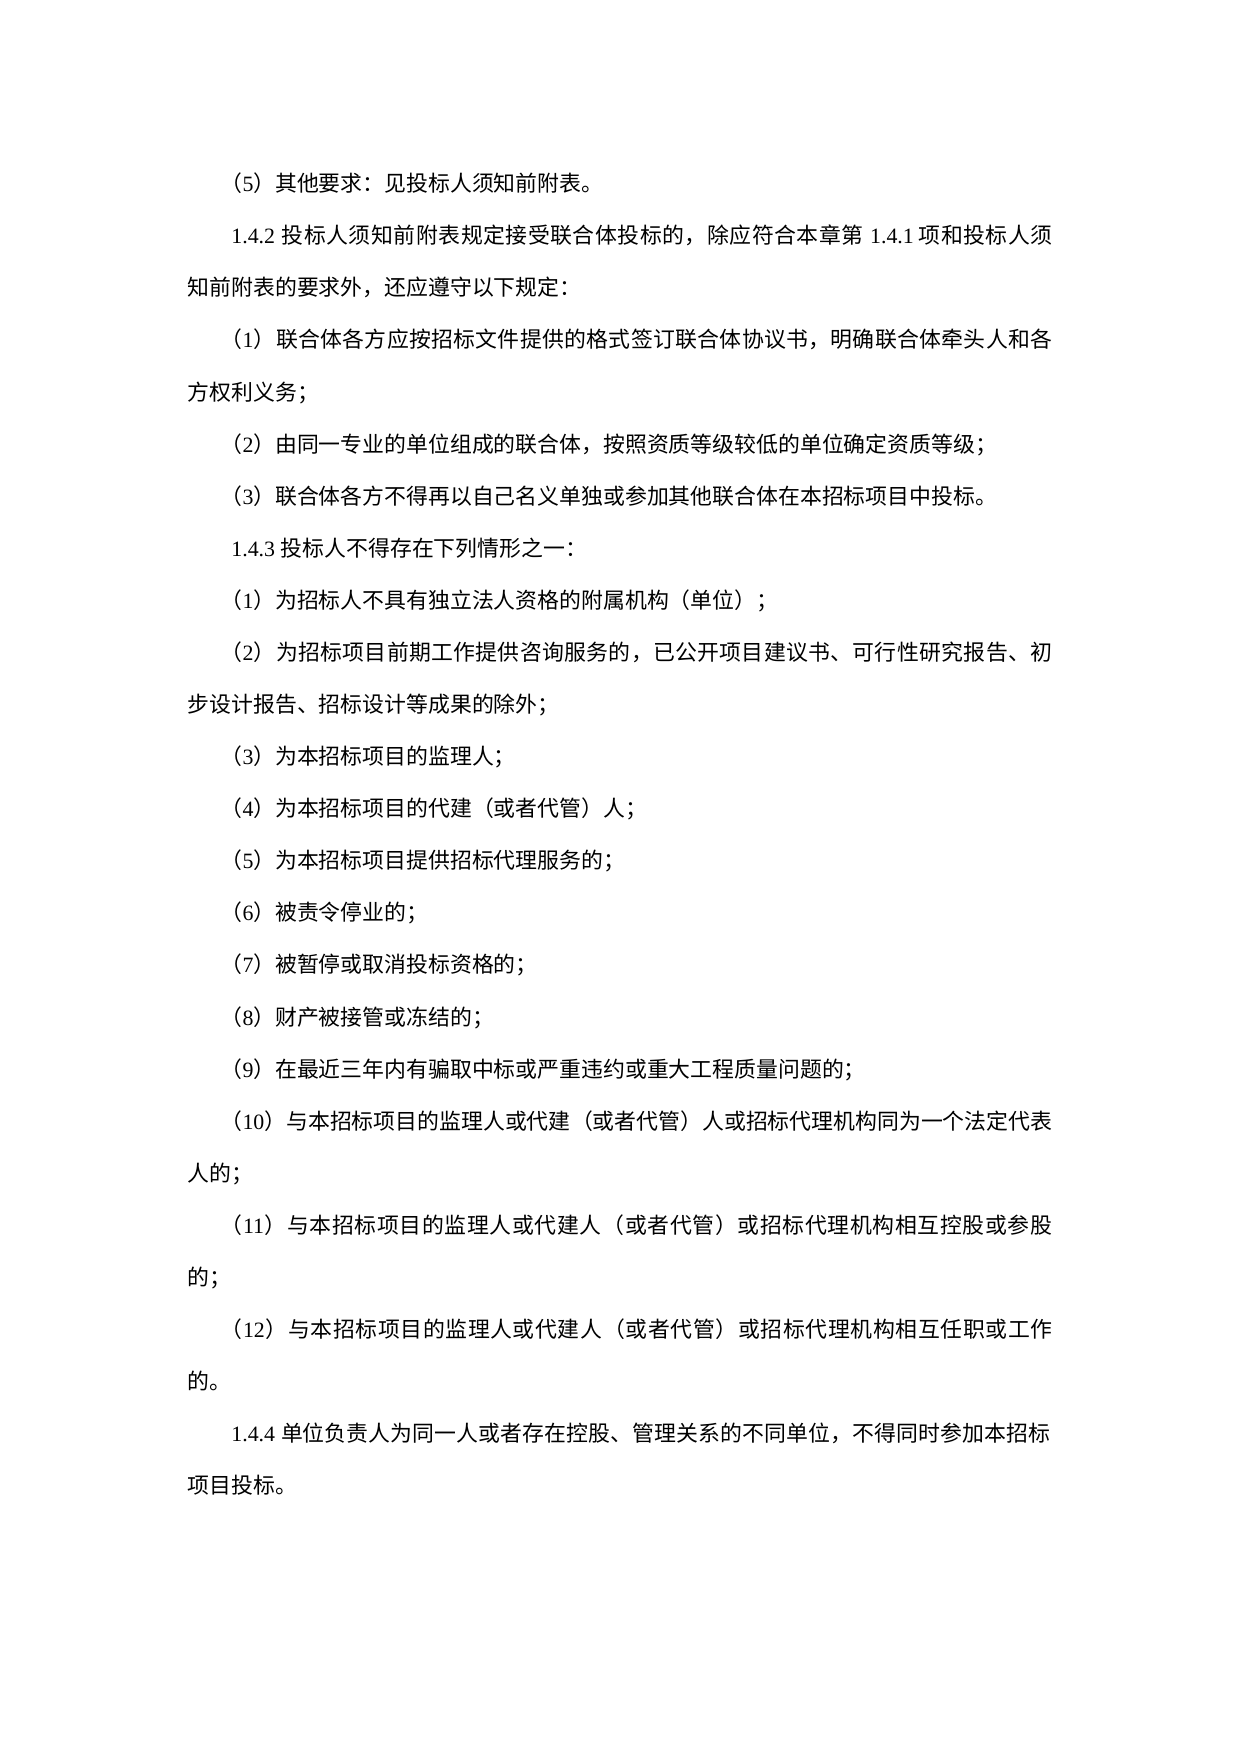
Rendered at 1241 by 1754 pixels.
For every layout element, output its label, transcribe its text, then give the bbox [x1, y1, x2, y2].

text （2）为招标项目前期工作提供咨询服务的，已公开项目建议书、可行性研究报告、初步设计报告、招标设计等成果的除外； [187, 619, 1053, 723]
text （3）为本招标项目的监理人； [187, 723, 1053, 775]
text （1）联合体各方应按招标文件提供的格式签订联合体协议书，明确联合体牵头人和各方权利义务； [187, 306, 1053, 410]
text （8）财产被接管或冻结的； [187, 983, 1053, 1035]
text （10）与本招标项目的监理人或代建（或者代管）人或招标代理机构同为一个法定代表人的； [187, 1087, 1053, 1192]
text 1.4.2 投标人须知前附表规定接受联合体投标的，除应符合本章第1.4.1项和投标人须知前附表的要求外，还应遵守以下规定： [187, 202, 1053, 306]
text 1.4.3 投标人不得存在下列情形之一： [187, 514, 1053, 567]
text 1.4.4 单位负责人为同一人或者存在控股、管理关系的不同单位，不得同时参加本招标项目投标。 [187, 1400, 1053, 1504]
text （11）与本招标项目的监理人或代建人（或者代管）或招标代理机构相互控股或参股的； [187, 1192, 1053, 1296]
text （5）为本招标项目提供招标代理服务的； [187, 827, 1053, 879]
text （3）联合体各方不得再以自己名义单独或参加其他联合体在本招标项目中投标。 [187, 462, 1053, 514]
text （12）与本招标项目的监理人或代建人（或者代管）或招标代理机构相互任职或工作的。 [187, 1296, 1053, 1400]
text （9）在最近三年内有骗取中标或严重违约或重大工程质量问题的； [187, 1035, 1053, 1087]
text （1）为招标人不具有独立法人资格的附属机构（单位）； [187, 567, 1053, 619]
text （2）由同一专业的单位组成的联合体，按照资质等级较低的单位确定资质等级； [187, 410, 1053, 462]
text （6）被责令停业的； [187, 879, 1053, 931]
text （7）被暂停或取消投标资格的； [187, 931, 1053, 983]
text （5）其他要求：见投标人须知前附表。 [187, 150, 1053, 202]
text （4）为本招标项目的代建（或者代管）人； [187, 775, 1053, 827]
